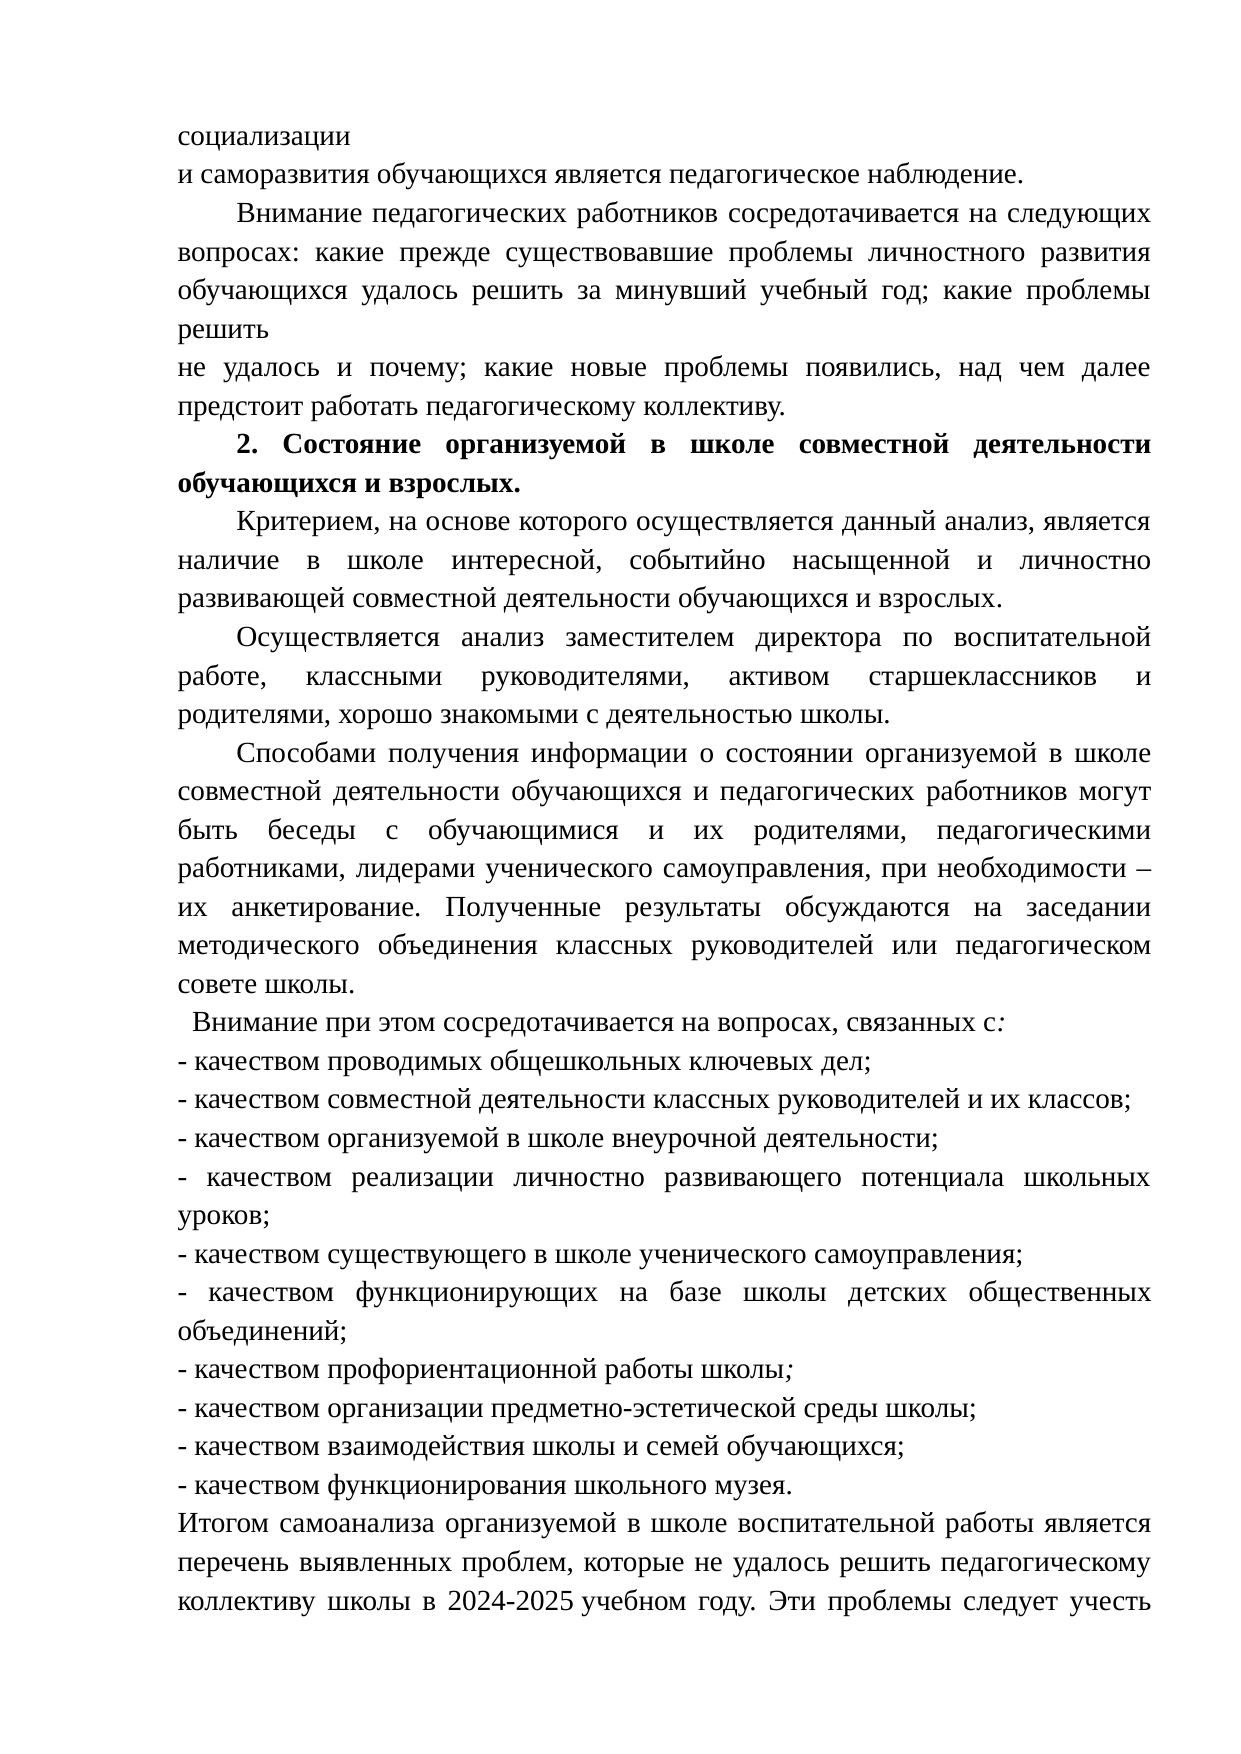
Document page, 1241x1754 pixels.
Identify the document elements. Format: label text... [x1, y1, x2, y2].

text Критерием, на основе которого осуществляется данный анализ, является наличие в школе интересной, событийно насыщенной и личностно развивающей совместной деятельности обучающихся и взрослых. [177, 503, 1152, 614]
text - качеством проводимых общешкольных ключевых дел; [177, 1043, 1152, 1077]
text Внимание при этом сосредотачивается на вопросах, связанных с: [177, 1004, 1152, 1038]
text - качеством взаимодействия школы и семей обучающихся; [177, 1428, 1152, 1462]
text - качеством совместной деятельности классных руководителей и их классов; [177, 1082, 1152, 1115]
text - качеством существующего в школе ученического самоуправления; [177, 1236, 1152, 1269]
text - качеством реализации личностно развивающего потенциала школьных уроков; [177, 1159, 1152, 1231]
text - качеством профориентационной работы школы; [177, 1351, 1152, 1385]
text Способами получения информации о состоянии организуемой в школе совместной деятельности обучающихся и педагогических работников могут быть беседы с обучающимися и их родителями, педагогическими работниками, лидерами ученического самоуправления, при необходимости – их анкетирование. Полученные результаты обсуждаются на заседании методического объединения классных руководителей или педагогическом совете школы. [177, 735, 1152, 999]
text - качеством организации предметно-эстетической среды школы; [177, 1390, 1152, 1423]
text Осуществляется анализ заместителем директора по воспитательной работе, классными руководителями, активом старшеклассников и родителями, хорошо знакомыми с деятельностью школы. [177, 619, 1152, 730]
text - качеством функционирующих на базе школы детских общественных объединений; [177, 1274, 1152, 1346]
text - качеством организуемой в школе внеурочной деятельности; [177, 1120, 1152, 1154]
text 2. Состояние организуемой в школе совместной деятельности обучающихся и взрослых. [177, 426, 1152, 498]
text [177, 118, 1152, 190]
text - качеством функционирования школьного музея. [177, 1467, 1152, 1501]
text Внимание педагогических работников сосредотачивается на следующих вопросах: какие прежде существовавшие проблемы личностного развития обучающихся удалось решить за минувший учебный год; какие проблемы решить не удалось и почему; какие новые проблемы появились, над чем далее предстоит работать педагогическому коллективу. [177, 195, 1152, 421]
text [177, 1506, 1152, 1616]
